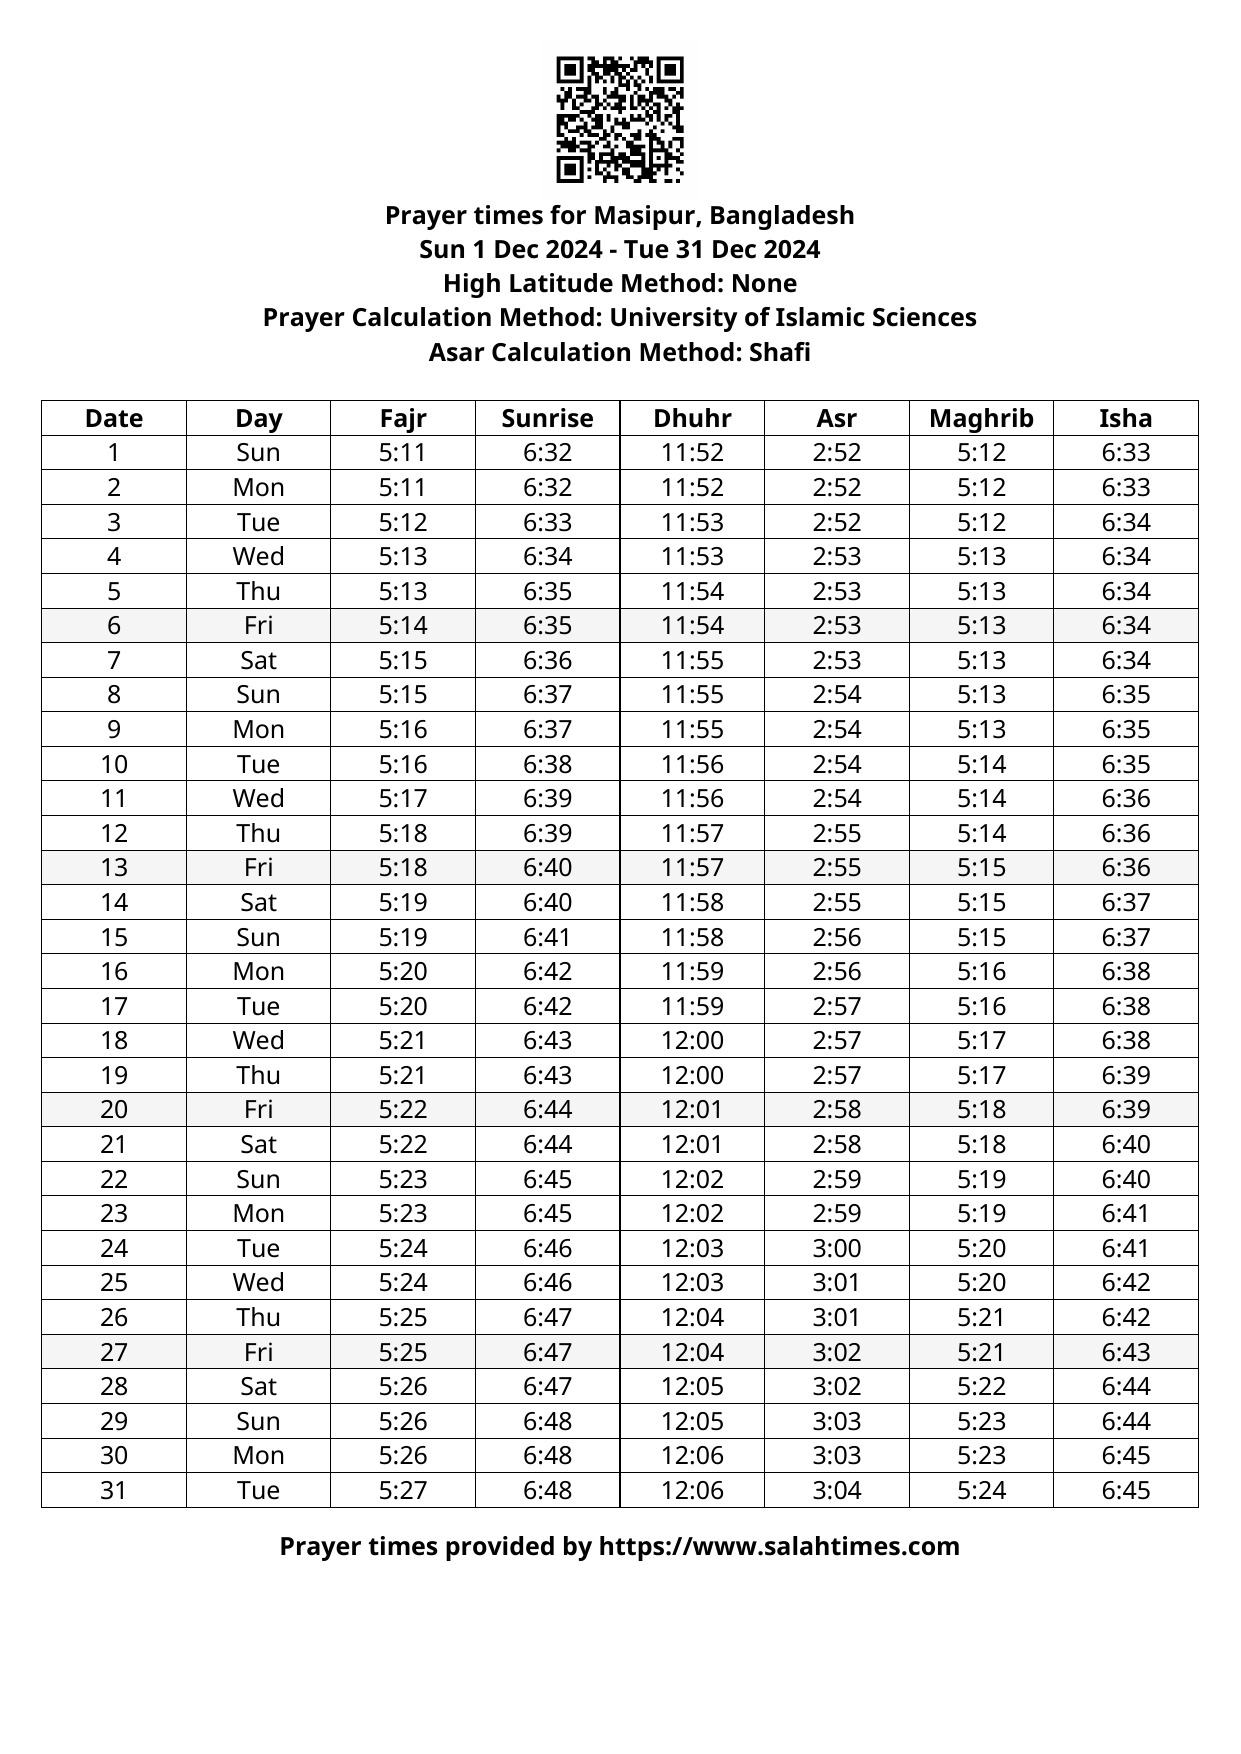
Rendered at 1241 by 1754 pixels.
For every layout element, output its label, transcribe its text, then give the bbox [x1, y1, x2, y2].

table_cell 2:58 [765, 1093, 909, 1126]
table_cell 12:02 [621, 1162, 764, 1195]
table_cell 6:46 [476, 1231, 619, 1264]
table_cell 5:26 [331, 1439, 475, 1472]
table_cell 5:18 [910, 1127, 1053, 1161]
table_cell 5:18 [331, 851, 475, 884]
table_cell 11:57 [621, 851, 764, 884]
table_cell 5:16 [910, 989, 1053, 1022]
table_cell Sat [187, 643, 330, 677]
table_cell 6:43 [476, 1024, 619, 1057]
table_cell Fri [187, 851, 330, 884]
table_cell 6:42 [1054, 1266, 1198, 1299]
table_cell 5:13 [910, 574, 1053, 607]
table_cell 6:38 [1054, 1024, 1198, 1057]
table_cell 6:32 [476, 436, 619, 469]
table_cell 25 [42, 1266, 186, 1299]
table_cell 6:39 [476, 816, 619, 849]
table_cell 11:55 [621, 643, 764, 677]
text High Latitude Method: None [42, 266, 1198, 300]
table_cell 6:39 [1054, 1058, 1198, 1092]
table_cell 2:58 [765, 1127, 909, 1161]
table_cell 6:48 [476, 1404, 619, 1437]
table_cell 2:53 [765, 609, 909, 642]
table_cell 5:13 [910, 539, 1053, 573]
table_cell 23 [42, 1196, 186, 1230]
table_cell 11:59 [621, 954, 764, 988]
table_header Date [42, 401, 186, 434]
table_cell 6:37 [476, 712, 619, 746]
table_cell 6:42 [476, 954, 619, 988]
table_cell 12:01 [621, 1127, 764, 1161]
table_cell 2:56 [765, 954, 909, 988]
table_cell 5:19 [910, 1162, 1053, 1195]
table_cell 6:48 [476, 1473, 619, 1507]
table_cell 5:20 [910, 1266, 1053, 1299]
table_cell 5:22 [331, 1093, 475, 1126]
table_cell 5:13 [910, 712, 1053, 746]
table_cell 5:15 [331, 643, 475, 677]
table_cell 5:15 [910, 885, 1053, 919]
table_cell 12:00 [621, 1058, 764, 1092]
table_cell 6:35 [476, 574, 619, 607]
table_cell Mon [187, 954, 330, 988]
table_cell 5:20 [910, 1231, 1053, 1264]
table_cell 6:34 [1054, 505, 1198, 538]
table_cell 5:13 [331, 574, 475, 607]
table_cell 5:12 [910, 436, 1053, 469]
table_cell Wed [187, 539, 330, 573]
table_cell 11:56 [621, 781, 764, 815]
table_cell 30 [42, 1439, 186, 1472]
table_cell 12:05 [621, 1404, 764, 1437]
table_cell 13 [42, 851, 186, 884]
table_cell 11 [42, 781, 186, 815]
table_cell 6:35 [1054, 678, 1198, 711]
table_cell 19 [42, 1058, 186, 1092]
table_cell 6:45 [476, 1196, 619, 1230]
table_cell 5:20 [331, 954, 475, 988]
table_cell 6:38 [476, 747, 619, 780]
table_header Isha [1054, 401, 1198, 434]
table_cell 2:59 [765, 1162, 909, 1195]
table_cell 7 [42, 643, 186, 677]
table_cell 3:03 [765, 1439, 909, 1472]
text Prayer Calculation Method: University of Islamic Sciences [42, 300, 1198, 334]
table_cell 1 [42, 436, 186, 469]
table_cell 12:03 [621, 1231, 764, 1264]
table_cell 6:44 [1054, 1369, 1198, 1403]
table_cell Wed [187, 781, 330, 815]
text Prayer times provided by https://www.salahtimes.com [42, 1528, 1198, 1563]
table_cell 6:35 [476, 609, 619, 642]
table_cell 6:34 [476, 539, 619, 573]
table_cell 3:01 [765, 1266, 909, 1299]
table_cell 11:52 [621, 470, 764, 504]
table_cell 6:44 [476, 1127, 619, 1161]
table_cell Sat [187, 885, 330, 919]
table_cell 2:57 [765, 989, 909, 1022]
table_cell 6:43 [476, 1058, 619, 1092]
table_cell 5:26 [331, 1369, 475, 1403]
table_cell 4 [42, 539, 186, 573]
table_cell 11:58 [621, 885, 764, 919]
table_cell 2:52 [765, 470, 909, 504]
table_cell Wed [187, 1024, 330, 1057]
table_cell 3:03 [765, 1404, 909, 1437]
table_cell Tue [187, 1231, 330, 1264]
table_cell 15 [42, 920, 186, 953]
table_cell Tue [187, 1473, 330, 1507]
table_cell 8 [42, 678, 186, 711]
table_cell 6:40 [1054, 1127, 1198, 1161]
table_cell 11:52 [621, 436, 764, 469]
table_cell 11:53 [621, 505, 764, 538]
table_cell 6:32 [476, 470, 619, 504]
table_cell 5:24 [910, 1473, 1053, 1507]
table_cell 17 [42, 989, 186, 1022]
table_cell 6:43 [1054, 1335, 1198, 1368]
table_header Asr [765, 401, 909, 434]
table_cell 5:15 [910, 920, 1053, 953]
table_cell 16 [42, 954, 186, 988]
table_cell 6:36 [1054, 781, 1198, 815]
table_cell 2 [42, 470, 186, 504]
table_cell 18 [42, 1024, 186, 1057]
table_cell 5:15 [910, 851, 1053, 884]
table_cell 5:19 [331, 885, 475, 919]
table_cell 12:01 [621, 1093, 764, 1126]
table_cell 6:34 [1054, 574, 1198, 607]
table_cell 11:53 [621, 539, 764, 573]
table_cell 6:48 [476, 1439, 619, 1472]
table_cell 5:21 [331, 1024, 475, 1057]
table_cell Sun [187, 1162, 330, 1195]
table_cell 12:05 [621, 1369, 764, 1403]
table_cell 5:18 [331, 816, 475, 849]
table_cell 5:13 [910, 678, 1053, 711]
table_cell 5:27 [331, 1473, 475, 1507]
table_cell 11:57 [621, 816, 764, 849]
table_cell 2:57 [765, 1058, 909, 1092]
table_cell 11:56 [621, 747, 764, 780]
table_cell Sun [187, 1404, 330, 1437]
table_cell 6:38 [1054, 954, 1198, 988]
table_cell 3:02 [765, 1335, 909, 1368]
table_cell 6:34 [1054, 643, 1198, 677]
table_cell Thu [187, 1058, 330, 1092]
table_cell 28 [42, 1369, 186, 1403]
table_cell 6:45 [1054, 1439, 1198, 1472]
table_cell 6:41 [1054, 1196, 1198, 1230]
table_cell 2:55 [765, 851, 909, 884]
table_cell 6:35 [1054, 747, 1198, 780]
table_cell 2:53 [765, 574, 909, 607]
table_cell 5:16 [331, 712, 475, 746]
table_cell 5:21 [910, 1300, 1053, 1334]
table_cell Mon [187, 1196, 330, 1230]
table_cell 24 [42, 1231, 186, 1264]
table_cell Fri [187, 1335, 330, 1368]
table_cell 6:44 [476, 1093, 619, 1126]
table_cell 3 [42, 505, 186, 538]
table_cell 5:24 [331, 1231, 475, 1264]
table_cell 12 [42, 816, 186, 849]
table_cell 5:17 [910, 1058, 1053, 1092]
table_cell 6:44 [1054, 1404, 1198, 1437]
table_cell Sun [187, 920, 330, 953]
table_cell 5:21 [910, 1335, 1053, 1368]
table_cell 6:36 [1054, 851, 1198, 884]
table_cell 2:54 [765, 712, 909, 746]
table_cell 11:54 [621, 574, 764, 607]
table_header Fajr [331, 401, 475, 434]
table_cell 6:45 [476, 1162, 619, 1195]
table_cell 5:22 [910, 1369, 1053, 1403]
table_cell Tue [187, 505, 330, 538]
table_cell 6:40 [476, 885, 619, 919]
text Sun 1 Dec 2024 - Tue 31 Dec 2024 [42, 232, 1198, 266]
table_cell 6:36 [476, 643, 619, 677]
table_cell Tue [187, 989, 330, 1022]
table_cell 6:34 [1054, 609, 1198, 642]
table_cell 5:19 [331, 920, 475, 953]
table_cell Mon [187, 712, 330, 746]
table_cell 2:54 [765, 781, 909, 815]
table_cell 12:04 [621, 1335, 764, 1368]
table_cell 5:23 [331, 1196, 475, 1230]
table_cell 6:47 [476, 1335, 619, 1368]
table_cell Tue [187, 747, 330, 780]
table_cell 6:40 [476, 851, 619, 884]
table_cell 6 [42, 609, 186, 642]
table_cell 5:13 [910, 609, 1053, 642]
table_cell 6:42 [1054, 1300, 1198, 1334]
table_cell Wed [187, 1266, 330, 1299]
table_cell 5:11 [331, 470, 475, 504]
table_cell 6:47 [476, 1369, 619, 1403]
table_cell 5:13 [331, 539, 475, 573]
table_cell 5:25 [331, 1300, 475, 1334]
table_cell 6:34 [1054, 539, 1198, 573]
table_cell 5:25 [331, 1335, 475, 1368]
table_cell 6:41 [1054, 1231, 1198, 1264]
table_cell 5:14 [910, 747, 1053, 780]
table_cell Sat [187, 1369, 330, 1403]
table_cell 6:39 [1054, 1093, 1198, 1126]
table_cell Fri [187, 609, 330, 642]
table_cell 11:55 [621, 678, 764, 711]
table_cell 5:12 [910, 505, 1053, 538]
table_cell 12:03 [621, 1266, 764, 1299]
table_cell 5:12 [331, 505, 475, 538]
table_cell 5:16 [910, 954, 1053, 988]
table_cell 6:41 [476, 920, 619, 953]
table_cell Sun [187, 678, 330, 711]
table_cell 5:24 [331, 1266, 475, 1299]
table_cell 6:42 [476, 989, 619, 1022]
table_cell 12:06 [621, 1439, 764, 1472]
table_cell 3:00 [765, 1231, 909, 1264]
table_cell 12:00 [621, 1024, 764, 1057]
table_cell 2:53 [765, 539, 909, 573]
text Asar Calculation Method: Shafi [42, 334, 1198, 368]
table_cell 5:13 [910, 643, 1053, 677]
table_cell Fri [187, 1093, 330, 1126]
table_cell 2:57 [765, 1024, 909, 1057]
table_cell 3:04 [765, 1473, 909, 1507]
table_cell 11:59 [621, 989, 764, 1022]
text Prayer times for Masipur, Bangladesh [42, 198, 1198, 232]
table_cell 5:14 [331, 609, 475, 642]
table_cell 12:04 [621, 1300, 764, 1334]
table_cell 11:55 [621, 712, 764, 746]
table_cell 20 [42, 1093, 186, 1126]
table_cell 6:35 [1054, 712, 1198, 746]
table_cell 6:46 [476, 1266, 619, 1299]
table_cell 6:39 [476, 781, 619, 815]
table_cell 6:37 [476, 678, 619, 711]
table_cell 5:26 [331, 1404, 475, 1437]
table_cell 6:47 [476, 1300, 619, 1334]
table_cell 21 [42, 1127, 186, 1161]
table_cell 5:23 [910, 1404, 1053, 1437]
table_cell 5:19 [910, 1196, 1053, 1230]
table_header Sunrise [476, 401, 619, 434]
table_cell 5:22 [331, 1127, 475, 1161]
table_cell 2:54 [765, 747, 909, 780]
table_cell Thu [187, 816, 330, 849]
table_cell Mon [187, 1439, 330, 1472]
table_cell 3:02 [765, 1369, 909, 1403]
table_cell 2:54 [765, 678, 909, 711]
table_header Maghrib [910, 401, 1053, 434]
table_cell 5:16 [331, 747, 475, 780]
table_cell 22 [42, 1162, 186, 1195]
table_cell 9 [42, 712, 186, 746]
table_cell 14 [42, 885, 186, 919]
table_cell 5:18 [910, 1093, 1053, 1126]
table_cell Sat [187, 1127, 330, 1161]
table_header Day [187, 401, 330, 434]
table_cell Mon [187, 470, 330, 504]
table_cell 6:33 [476, 505, 619, 538]
table_cell 12:02 [621, 1196, 764, 1230]
table_cell 5:12 [910, 470, 1053, 504]
table_cell 3:01 [765, 1300, 909, 1334]
picture [542, 41, 699, 198]
table_cell 6:37 [1054, 885, 1198, 919]
table_cell Thu [187, 1300, 330, 1334]
table_cell 5:21 [331, 1058, 475, 1092]
table_cell 5:17 [910, 1024, 1053, 1057]
table_cell 6:33 [1054, 470, 1198, 504]
table_cell Thu [187, 574, 330, 607]
table_cell 2:52 [765, 436, 909, 469]
table_cell 27 [42, 1335, 186, 1368]
table_header Dhuhr [621, 401, 764, 434]
table_cell 5:15 [331, 678, 475, 711]
table_cell 2:59 [765, 1196, 909, 1230]
table_cell 12:06 [621, 1473, 764, 1507]
table_cell 5:20 [331, 989, 475, 1022]
table_cell 26 [42, 1300, 186, 1334]
table_cell 2:56 [765, 920, 909, 953]
table_cell 5:11 [331, 436, 475, 469]
table_cell 2:52 [765, 505, 909, 538]
table_cell 10 [42, 747, 186, 780]
table_cell 5:23 [331, 1162, 475, 1195]
table_cell 6:33 [1054, 436, 1198, 469]
table_cell 2:55 [765, 885, 909, 919]
table_cell 6:36 [1054, 816, 1198, 849]
table_cell 11:58 [621, 920, 764, 953]
table_cell 11:54 [621, 609, 764, 642]
table_cell 6:40 [1054, 1162, 1198, 1195]
table_cell 31 [42, 1473, 186, 1507]
table_cell 5:17 [331, 781, 475, 815]
table_cell 29 [42, 1404, 186, 1437]
table_cell 5:14 [910, 816, 1053, 849]
table_cell 2:55 [765, 816, 909, 849]
table_cell Sun [187, 436, 330, 469]
table_cell 6:45 [1054, 1473, 1198, 1507]
table_cell 5 [42, 574, 186, 607]
table_cell 5:23 [910, 1439, 1053, 1472]
table_cell 6:38 [1054, 989, 1198, 1022]
table_cell 2:53 [765, 643, 909, 677]
table_cell 6:37 [1054, 920, 1198, 953]
table_cell 5:14 [910, 781, 1053, 815]
